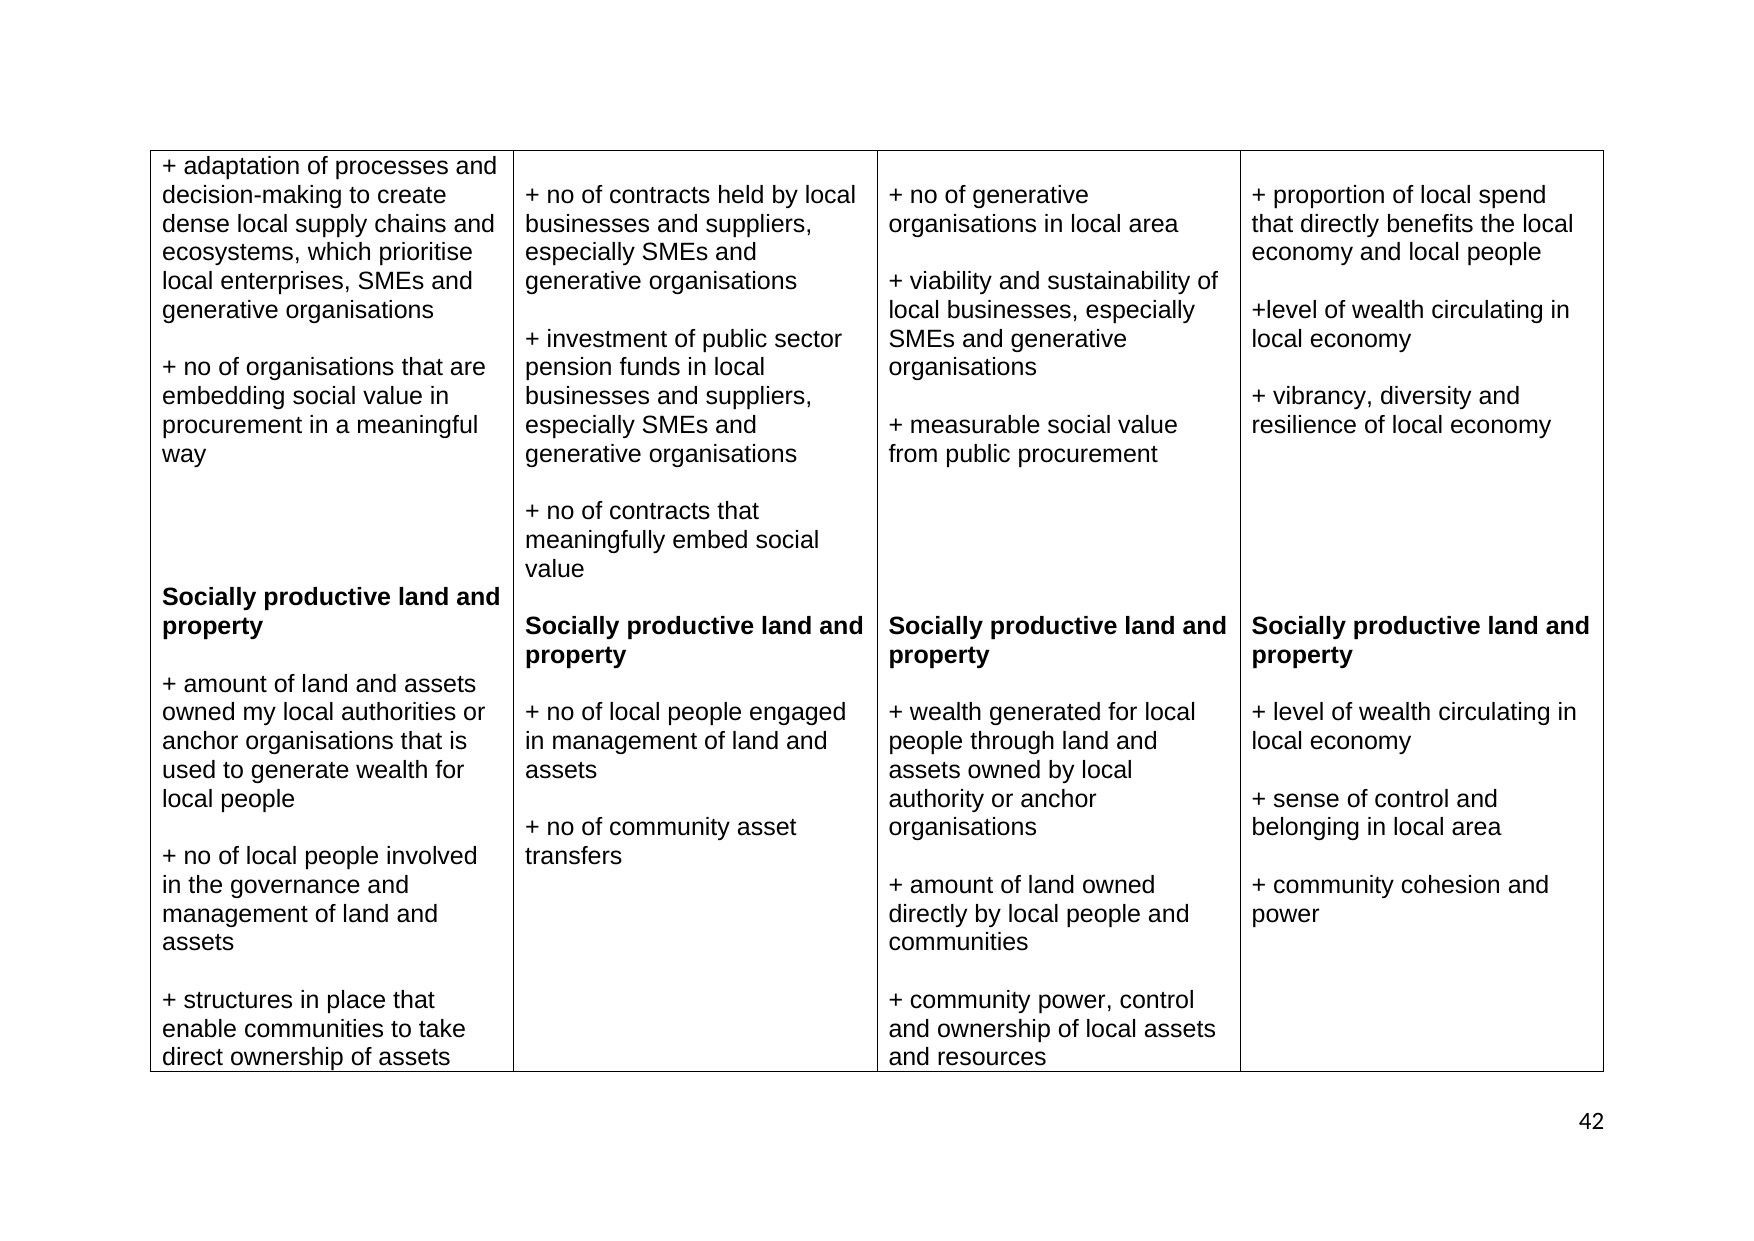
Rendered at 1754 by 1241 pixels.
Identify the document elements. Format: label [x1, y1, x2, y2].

table_cell [151, 151, 513, 1071]
table_cell [878, 151, 1240, 1071]
table_cell [1241, 151, 1603, 1071]
table_cell [514, 151, 877, 1071]
